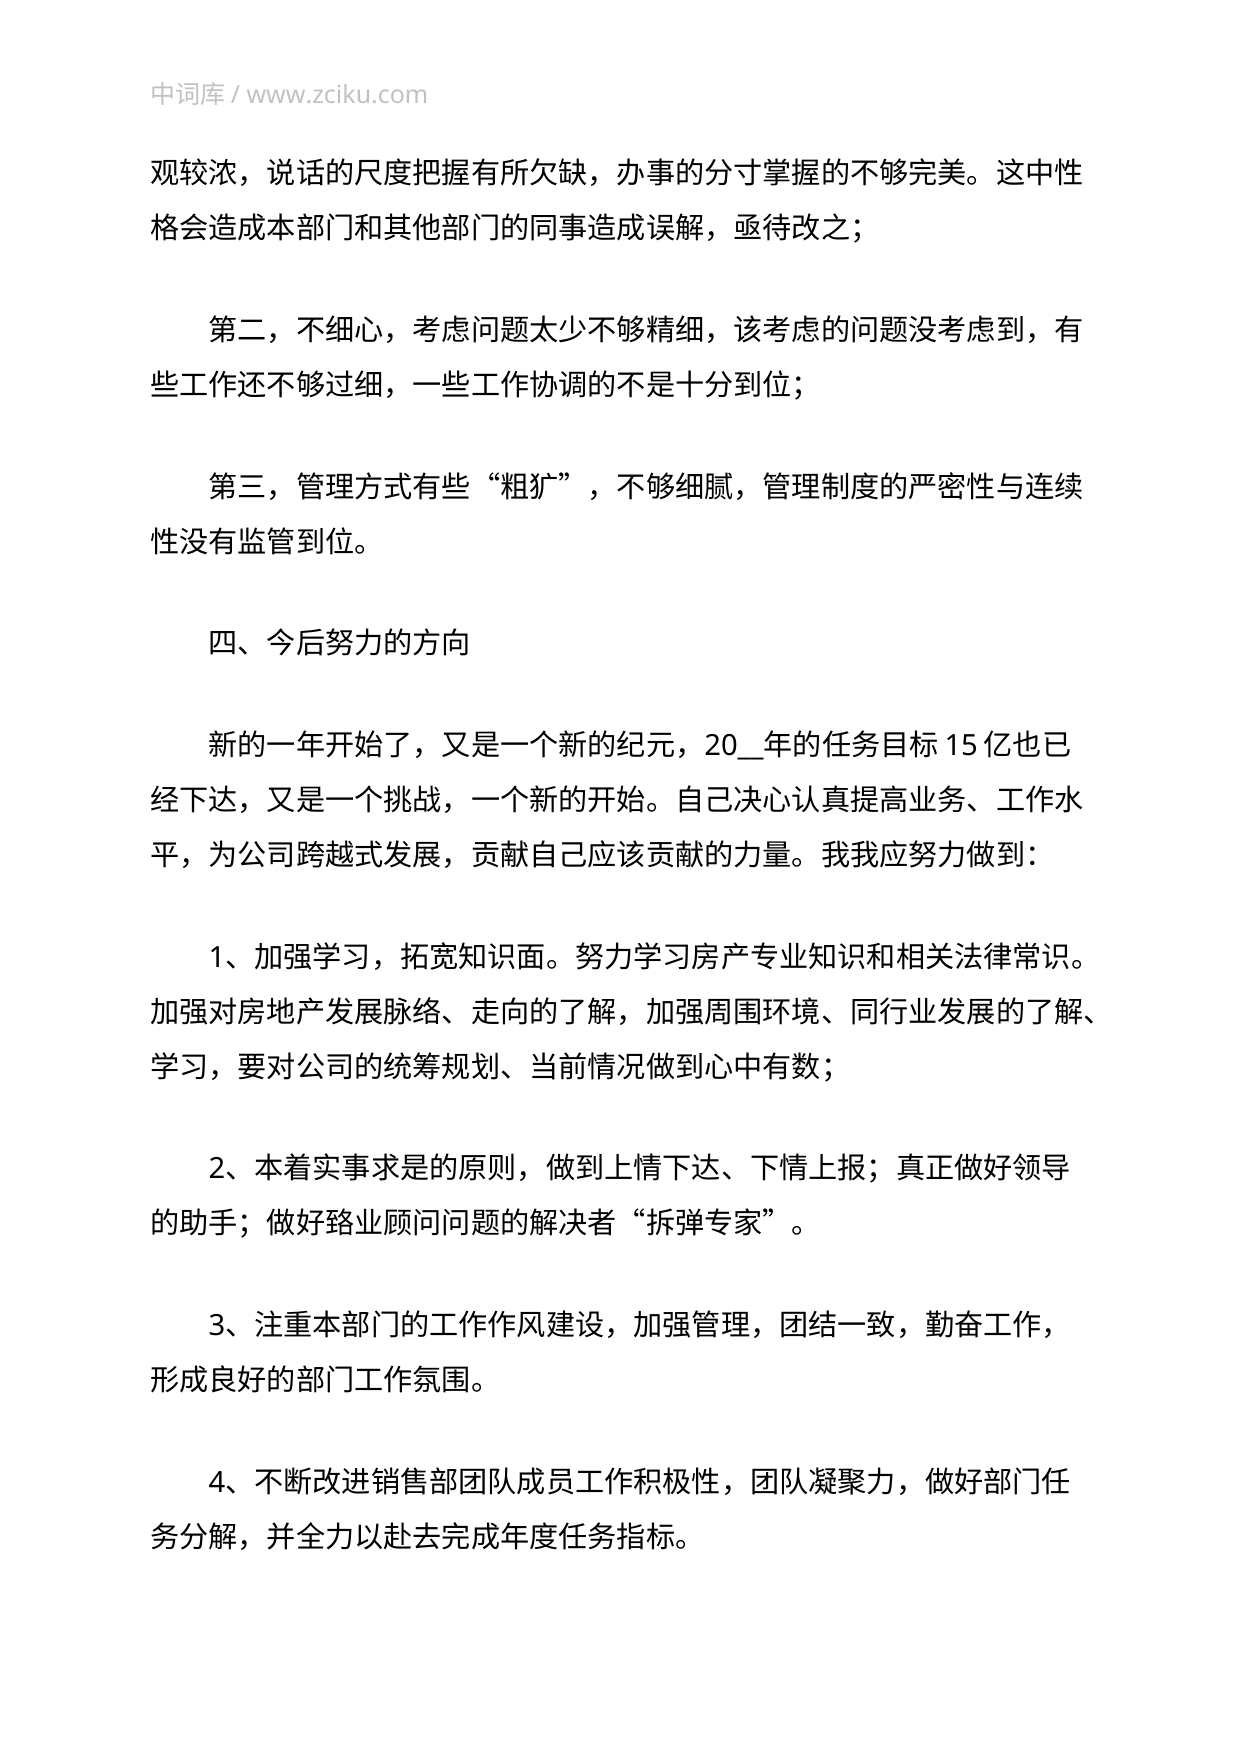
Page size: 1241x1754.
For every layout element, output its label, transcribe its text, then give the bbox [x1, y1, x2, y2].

text 新的一年开始了，又是一个新的纪元，20__年的任务目标15亿也已经下达，又是一个挑战，一个新的开始。自己决心认真提高业务、工作水平，为公司跨越式发展，贡献自己应该贡献的力量。我我应努力做到： [150, 722, 1090, 874]
text 第二，不细心，考虑问题太少不够精细，该考虑的问题没考虑到，有些工作还不够过细，一些工作协调的不是十分到位； [150, 307, 1090, 404]
text 第三，管理方式有些“粗犷”，不够细腻，管理制度的严密性与连续性没有监管到位。 [150, 463, 1090, 561]
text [150, 150, 1090, 247]
text 4、不断改进销售部团队成员工作积极性，团队凝聚力，做好部门任务分解，并全力以赴去完成年度任务指标。 [150, 1459, 1090, 1556]
text 四、今后努力的方向 [150, 620, 1090, 662]
text 3、注重本部门的工作作风建设，加强管理，团结一致，勤奋工作，形成良好的部门工作氛围。 [150, 1302, 1090, 1399]
text 1、加强学习，拓宽知识面。努力学习房产专业知识和相关法律常识。加强对房地产发展脉络、走向的了解，加强周围环境、同行业发展的了解、学习，要对公司的统筹规划、当前情况做到心中有数； [150, 933, 1090, 1086]
text 2、本着实事求是的原则，做到上情下达、下情上报；真正做好领导的助手；做好臵业顾问问题的解决者“拆弹专家”。 [150, 1145, 1090, 1242]
